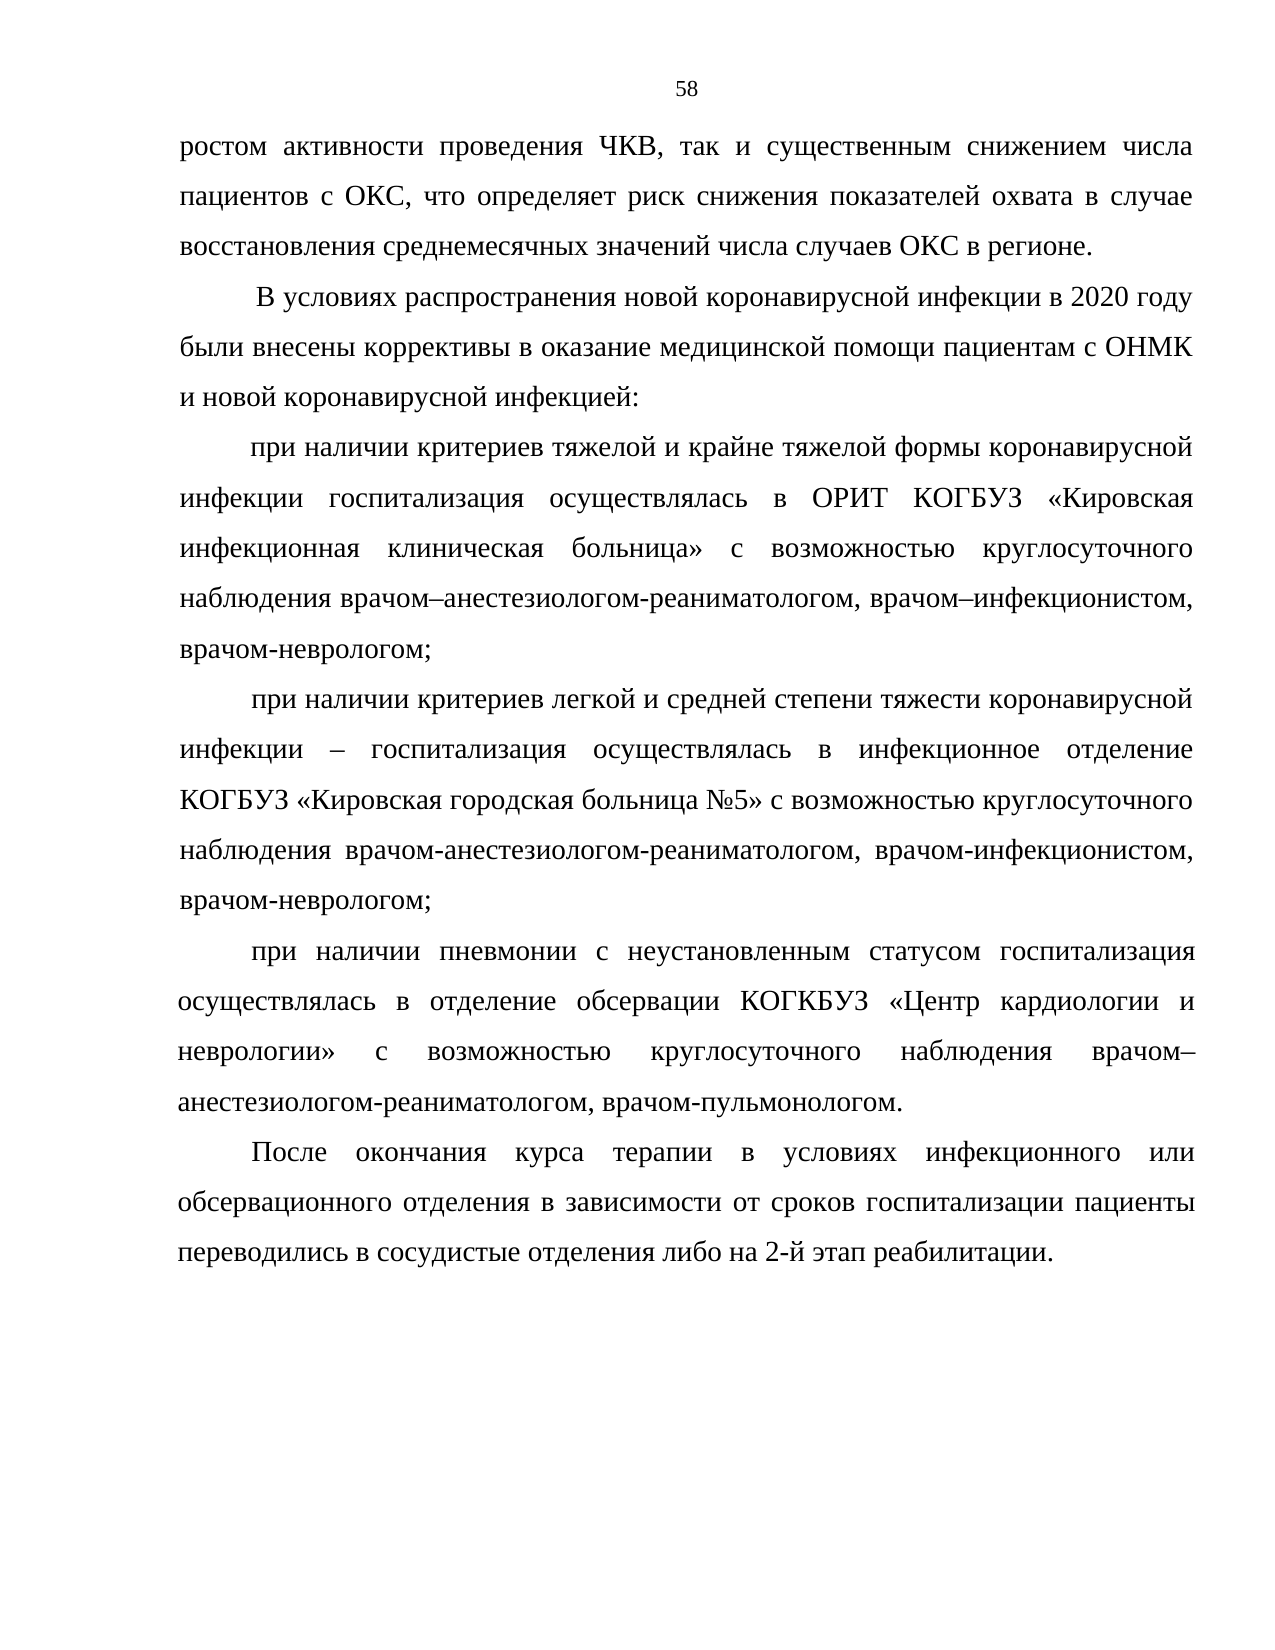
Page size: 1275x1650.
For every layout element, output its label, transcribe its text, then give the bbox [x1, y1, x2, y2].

text После окончания курса терапии в условиях инфекционного или обсервационного отделения в зависимости от сроков госпитализации пациенты переводились в сосудистые отделения либо на 2-й этап реабилитации. [177, 1134, 1196, 1268]
text при наличии критериев тяжелой и крайне тяжелой формы коронавирусной инфекции госпитализация осуществлялась в ОРИТ КОГБУЗ «Кировская инфекционная клиническая больница» с возможностью круглосуточного наблюдения врачом–анестезиологом-реаниматологом, врачом–инфекционистом, врачом-неврологом; [179, 429, 1194, 664]
text В условиях распространения новой коронавирусной инфекции в 2020 году были внесены коррективы в оказание медицинской помощи пациентам с ОНМК и новой коронавирусной инфекцией: [179, 279, 1194, 413]
text при наличии пневмонии с неустановленным статусом госпитализация осуществлялась в отделение обсервации КОГКБУЗ «Центр кардиологии и неврологии» с возможностью круглосуточного наблюдения врачом–анестезиологом-реаниматологом, врачом-пульмонологом. [177, 933, 1196, 1117]
text при наличии критериев легкой и средней степени тяжести коронавирусной инфекции – госпитализация осуществлялась в инфекционное отделение КОГБУЗ «Кировская городская больница №5» с возможностью круглосуточного наблюдения врачом-анестезиологом-реаниматологом, врачом-инфекционистом, врачом-неврологом; [179, 681, 1194, 916]
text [179, 128, 1194, 262]
